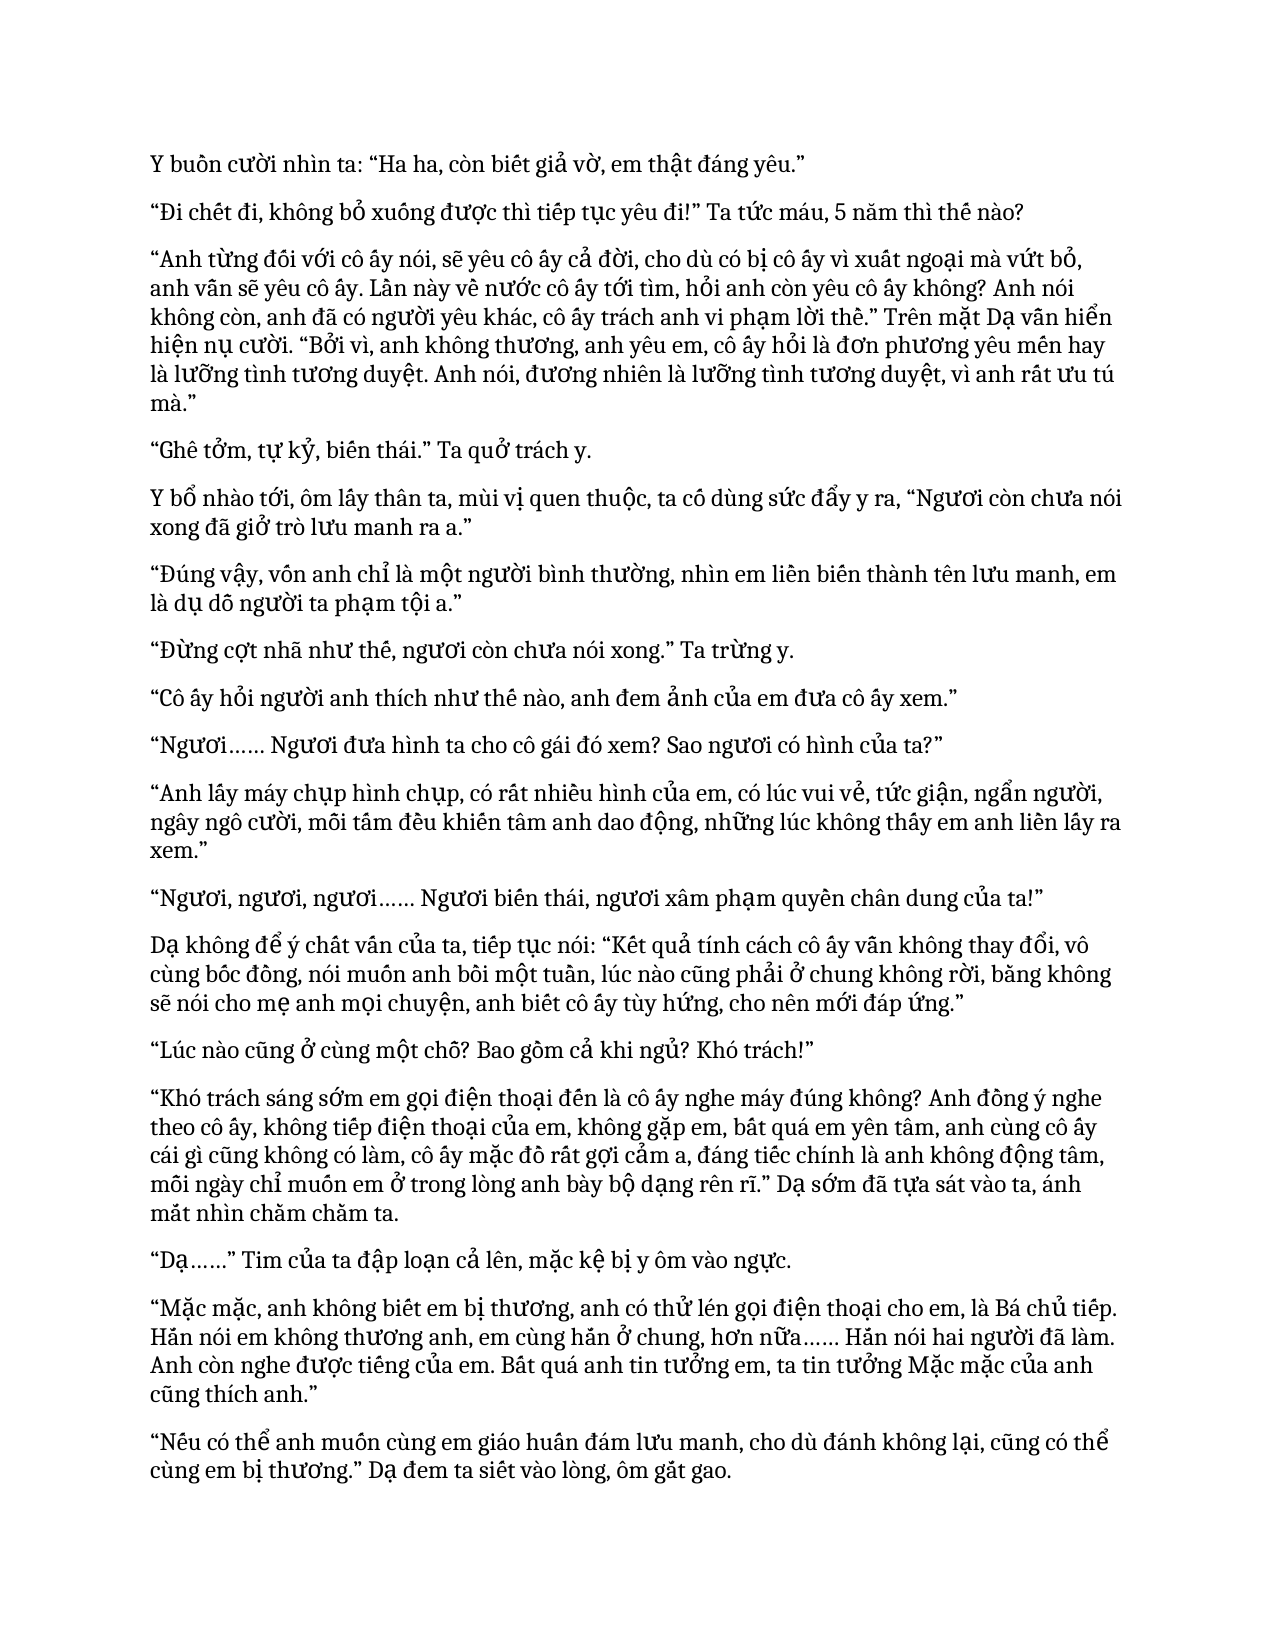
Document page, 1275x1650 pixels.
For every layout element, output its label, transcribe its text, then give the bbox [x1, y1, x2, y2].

text “Khó trách sáng sớm em gọi điện thoại đến là cô ấy nghe máy đúng không? Anh đồng ý nghe theo cô ấy, không tiếp điện thoại của em, không gặp em, bất quá em yên tâm, anh cùng cô ấy cái gì cũng không có làm, cô ấy mặc đồ rất gợi cảm a, đáng tiếc chính là anh không động tâm, mỗi ngày chỉ muốn em ở trong lòng anh bày bộ dạng rên rĩ.” Dạ sớm đã tựa sát vào ta, ánh mắt nhìn chằm chằm ta. [150, 1084, 1125, 1227]
text “Anh từng đối với cô ấy nói, sẽ yêu cô ấy cả đời, cho dù có bị cô ấy vì xuất ngoại mà vứt bỏ, anh vẫn sẽ yêu cô ấy. Lần này về nước cô ấy tới tìm, hỏi anh còn yêu cô ấy không? Anh nói không còn, anh đã có người yêu khác, cô ấy trách anh vi phạm lời thề.” Trên mặt Dạ vẫn hiển hiện nụ cười. “Bởi vì, anh không thương, anh yêu em, cô ấy hỏi là đơn phương yêu mến hay là lưỡng tình tương duyệt. Anh nói, đương nhiên là lưỡng tình tương duyệt, vì anh rất ưu tú mà.” [150, 245, 1125, 417]
text “Nếu có thể anh muốn cùng em giáo huấn đám lưu manh, cho dù đánh không lại, cũng có thể cùng em bị thương.” Dạ đem ta siết vào lòng, ôm gắt gao. [150, 1427, 1125, 1485]
text Y bổ nhào tới, ôm lấy thân ta, mùi vị quen thuộc, ta cố dùng sức đẩy y ra, “Ngươi còn chưa nói xong đã giở trò lưu manh ra a.” [150, 484, 1125, 541]
text “Đừng cợt nhã như thế, ngươi còn chưa nói xong.” Ta trừng y. [150, 636, 1125, 665]
text Y buồn cười nhìn ta: “Ha ha, còn biết giả vờ, em thật đáng yêu.” [150, 150, 1125, 179]
text “Đúng vậy, vốn anh chỉ là một người bình thường, nhìn em liền biến thành tên lưu manh, em là dụ dỗ người ta phạm tội a.” [150, 560, 1125, 617]
text “Ngươi…… Ngươi đưa hình ta cho cô gái đó xem? Sao ngươi có hình của ta?” [150, 731, 1125, 760]
text “Đi chết đi, không bỏ xuống được thì tiếp tục yêu đi!” Ta tức máu, 5 năm thì thế nào? [150, 197, 1125, 226]
text “Mặc mặc, anh không biết em bị thương, anh có thử lén gọi điện thoại cho em, là Bá chủ tiếp. Hắn nói em không thương anh, em cùng hắn ở chung, hơn nữa…… Hắn nói hai người đã làm. Anh còn nghe được tiếng của em. Bất quá anh tin tưởng em, ta tin tưởng Mặc mặc của anh cũng thích anh.” [150, 1294, 1125, 1409]
text “Cô ấy hỏi người anh thích như thế nào, anh đem ảnh của em đưa cô ấy xem.” [150, 684, 1125, 712]
text “Anh lấy máy chụp hình chụp, có rất nhiều hình của em, có lúc vui vẻ, tức giận, ngẩn người, ngây ngô cười, mỗi tấm đều khiến tâm anh dao động, những lúc không thấy em anh liền lấy ra xem.” [150, 779, 1125, 865]
text Dạ không để ý chất vấn của ta, tiếp tục nói: “Kết quả tính cách cô ấy vẫn không thay đổi, vô cùng bốc đồng, nói muốn anh bồi một tuần, lúc nào cũng phải ở chung không rời, bằng không sẽ nói cho mẹ anh mọi chuyện, anh biết cô ấy tùy hứng, cho nên mới đáp ứng.” [150, 931, 1125, 1017]
text “Dạ……” Tim của ta đập loạn cả lên, mặc kệ bị y ôm vào ngực. [150, 1246, 1125, 1275]
text “Ghê tởm, tự kỷ, biến thái.” Ta quở trách y. [150, 436, 1125, 465]
text “Ngươi, ngươi, ngươi…… Ngươi biến thái, ngươi xâm phạm quyền chân dung của ta!” [150, 884, 1125, 912]
text “Lúc nào cũng ở cùng một chỗ? Bao gồm cả khi ngủ? Khó trách!” [150, 1036, 1125, 1065]
